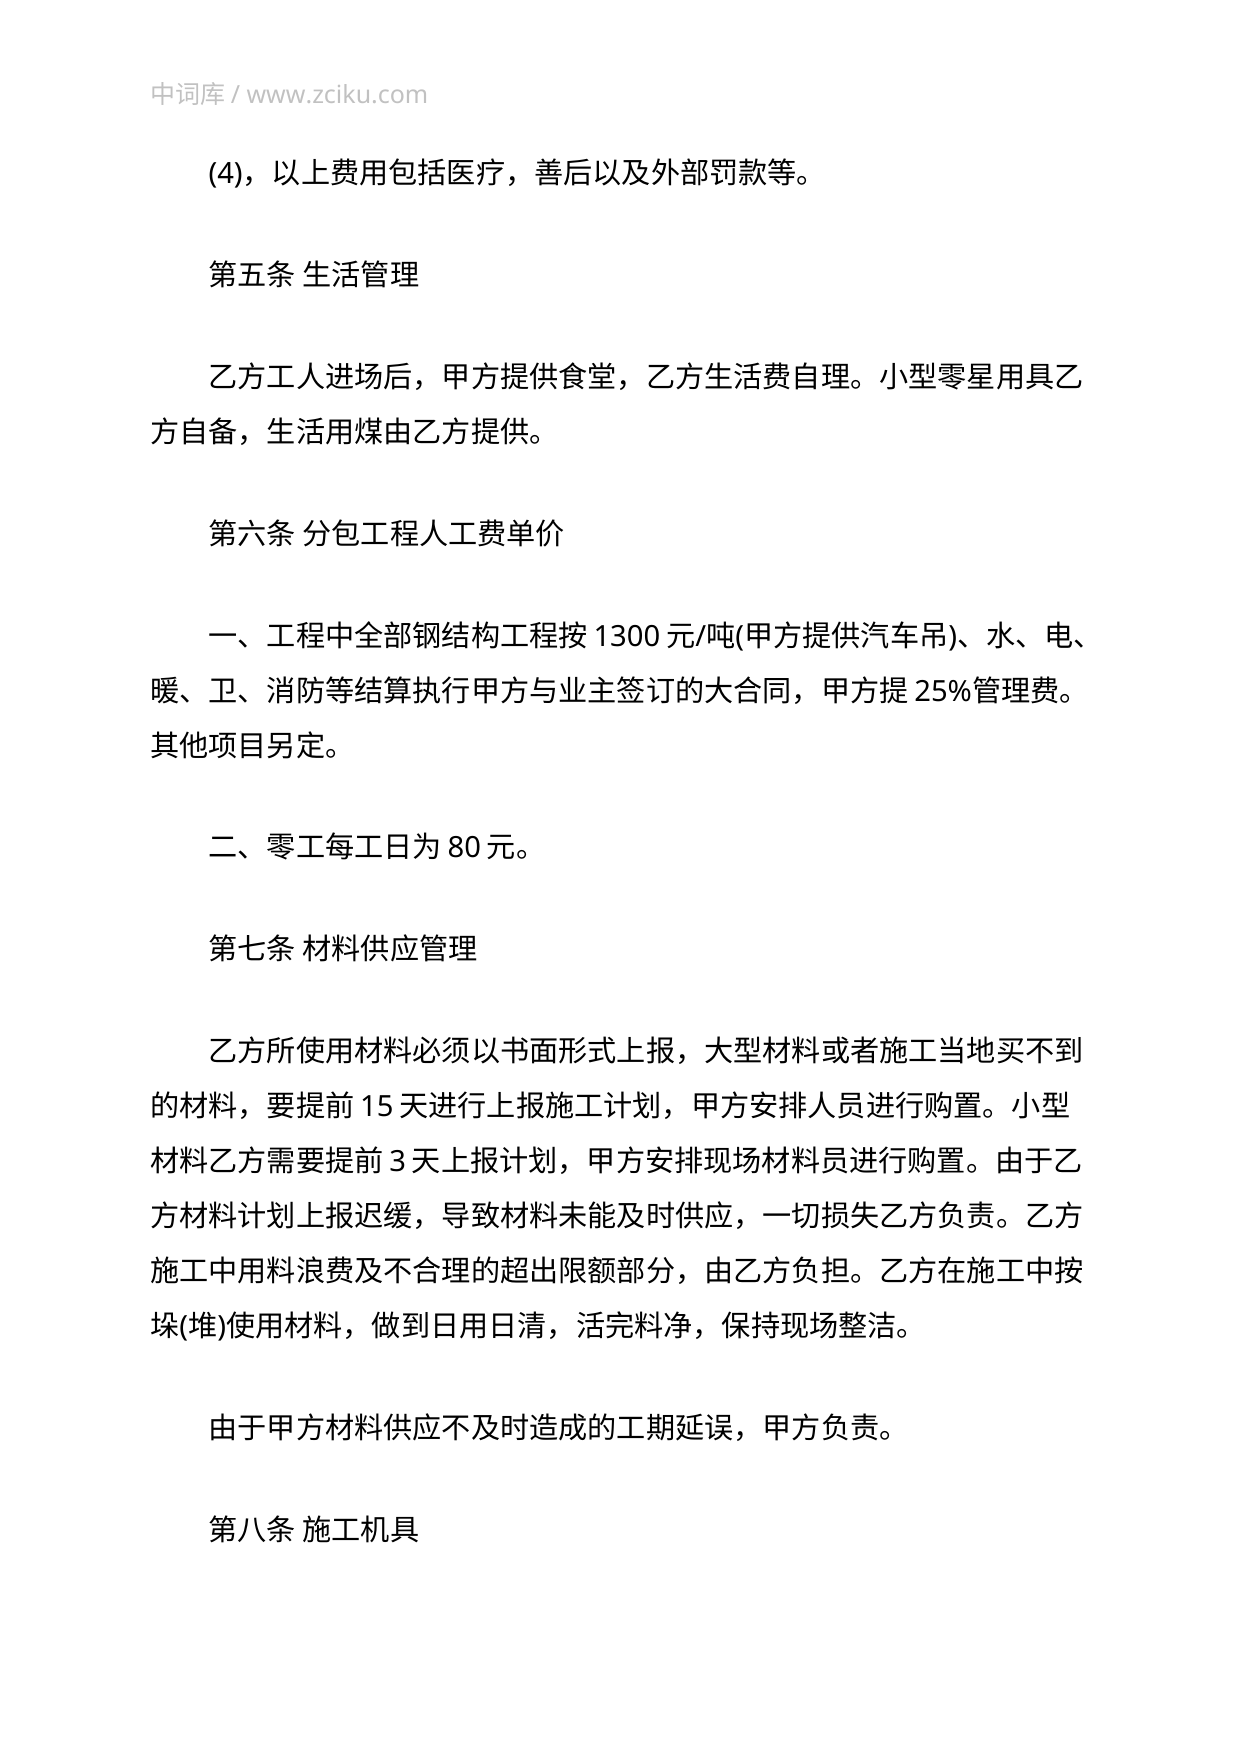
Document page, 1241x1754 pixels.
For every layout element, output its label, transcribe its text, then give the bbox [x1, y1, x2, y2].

text 乙方所使用材料必须以书面形式上报，大型材料或者施工当地买不到的材料，要提前15天进行上报施工计划，甲方安排人员进行购置。小型材料乙方需要提前3天上报计划，甲方安排现场材料员进行购置。由于乙方材料计划上报迟缓，导致材料未能及时供应，一切损失乙方负责。乙方施工中用料浪费及不合理的超出限额部分，由乙方负担。乙方在施工中按垛(堆)使用材料，做到日用日清，活完料净，保持现场整洁。 [150, 1028, 1090, 1345]
text 由于甲方材料供应不及时造成的工期延误，甲方负责。 [150, 1404, 1090, 1447]
text 乙方工人进场后，甲方提供食堂，乙方生活费自理。小型零星用具乙方自备，生活用煤由乙方提供。 [150, 354, 1090, 451]
text 第六条 分包工程人工费单价 [150, 510, 1090, 553]
text 第八条 施工机具 [150, 1506, 1090, 1548]
text 一、工程中全部钢结构工程按1300元/吨(甲方提供汽车吊)、水、电、暖、卫、消防等结算执行甲方与业主签订的大合同，甲方提25%管理费。其他项目另定。 [150, 612, 1090, 764]
text 第七条 材料供应管理 [150, 926, 1090, 968]
text 二、零工每工日为80元。 [150, 824, 1090, 866]
text (4)，以上费用包括医疗，善后以及外部罚款等。 [150, 150, 1090, 192]
text 第五条 生活管理 [150, 252, 1090, 294]
